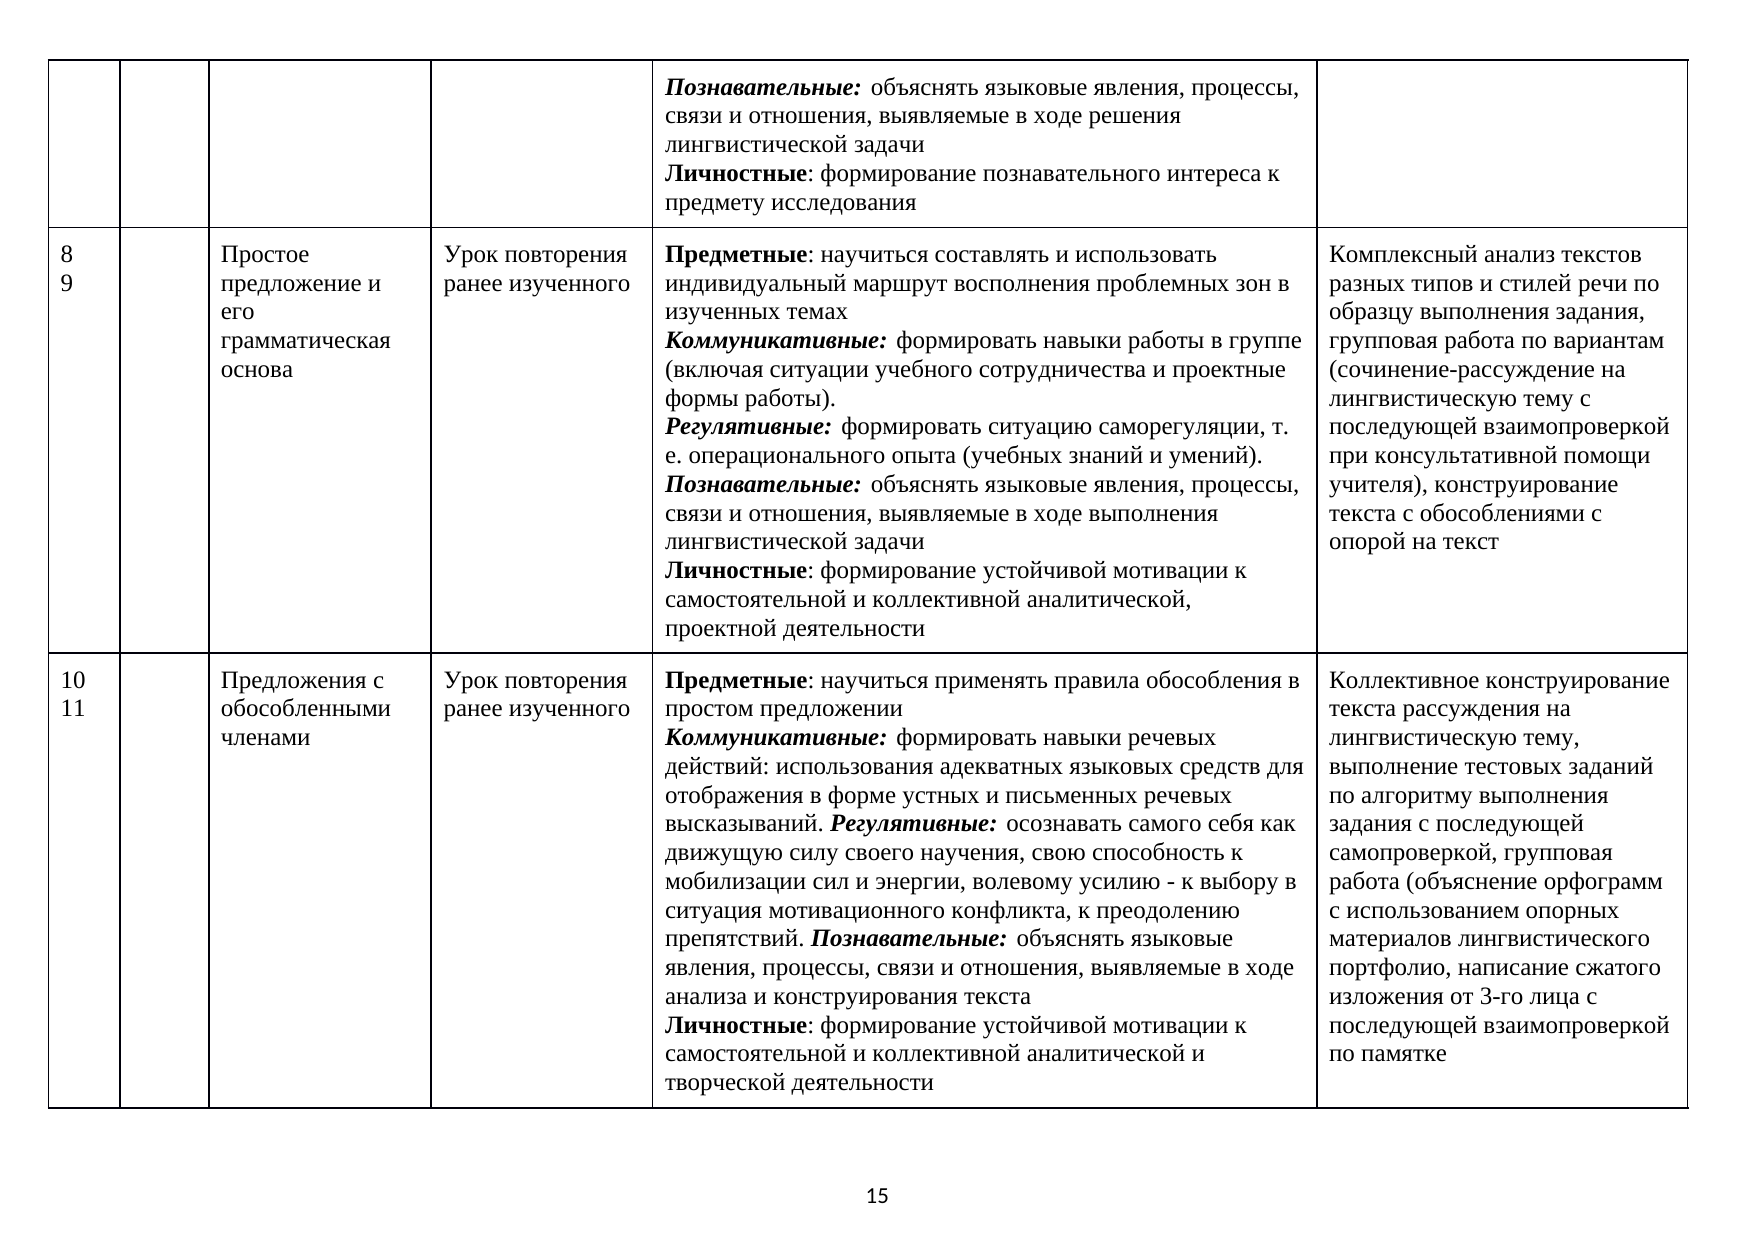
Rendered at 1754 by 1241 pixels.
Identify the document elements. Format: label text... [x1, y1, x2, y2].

table_cell 8 9 [49, 228, 119, 652]
table_cell [121, 654, 208, 1107]
table_cell [121, 228, 208, 652]
table_cell Урок повторения ранее изученного [432, 228, 652, 652]
table_cell Комплексный анализ текстов разных типов и стилей речи по образцу выполнения задания, групповая работа по вариантам (сочинение-рассуждение на лингвистическую тему с последующей взаимопроверкой при консультативной помощи учителя), конструирование текста с обособлениями с опорой на текст [1318, 228, 1687, 652]
table_cell Коллективное конструирование текста рассуждения на лингвистическую тему, выполнение тестовых заданий по алгоритму выполнения задания с последующей самопроверкой, групповая работа (объяснение орфограмм с использованием опорных материалов лингвистического портфолио, написание сжатого изложения от 3-го лица с последующей взаимопроверкой по памятке [1318, 654, 1687, 1107]
table_cell 10 11 [49, 654, 119, 1107]
table_cell Предметные: научиться составлять и использовать индивидуальный маршрут восполнения проблемных зон в изученных темах Коммуникативные: формировать навыки работы в группе (включая ситуации учебного сотрудничества и проектные формы работы). Регулятивные: формировать ситуацию саморегуляции, т. е. операционaльного опыта (учебных знаний и умений). Познавательные: объяснять языковые явления, процессы, связи и отношения, выявляемые в ходе выполнения лингвистической задачи Личностные: формирование устойчивой мотивации к самостоятельной и коллективной аналитической, проектной деятельности [653, 228, 1316, 652]
table_cell Предметные: научиться применять правила обособления в простом предложении Коммуникативные: формировать навыки речевых действий: использования адекватных языковых средств для отображения в форме устных и письменных речевых высказываний. Регулятивные: осознавать самого себя как движущую силу своего научения, свою способность к мобилизации сил и энергии, волевому усилию - к выбору в ситуация мотивационного конфликта, к преодолению препятствий. Познавательные: объяснять языковые явления, процессы, связи и отношения, выявляемые в ходе анализа и конструирования текста Личностные: формирование устойчивой мотивации к самостоятельной и коллективной аналитической и творческой деятельности [653, 654, 1316, 1107]
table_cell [432, 654, 652, 1107]
table_cell 7 [49, 61, 119, 226]
table_cell [121, 61, 208, 226]
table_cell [432, 61, 652, 226]
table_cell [210, 61, 430, 226]
table_cell Простое предложение и его грамматическая основа [210, 228, 430, 652]
table_cell Предложения с обособленными членами [210, 654, 430, 1107]
